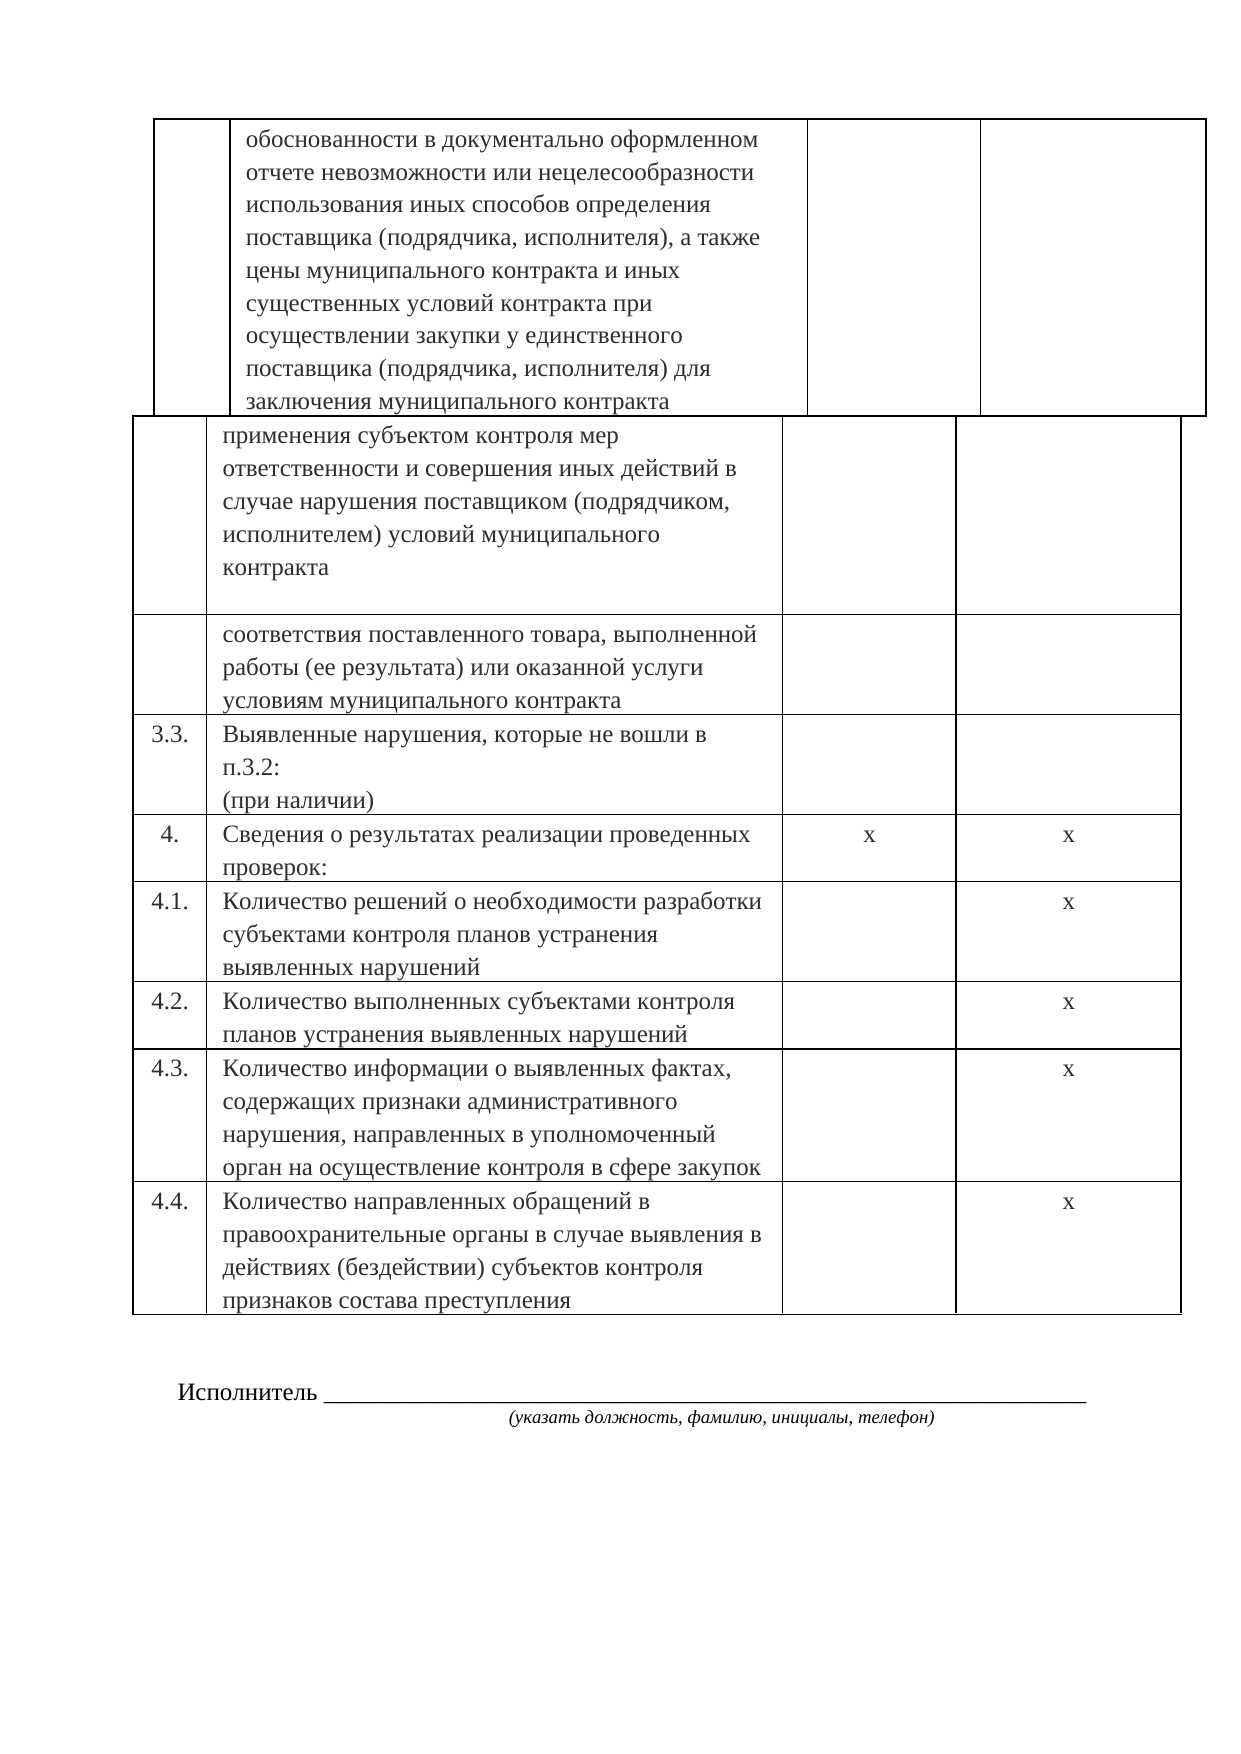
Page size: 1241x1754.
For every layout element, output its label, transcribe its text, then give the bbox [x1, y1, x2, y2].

table_cell Количество информации о выявленных фактах, содержащих признаки административного нарушения, направленных в уполномоченный орган на осуществление контроля в сфере закупок [207, 1050, 782, 1181]
table_cell [134, 615, 206, 713]
table_cell x [783, 815, 955, 881]
table_cell [981, 120, 1205, 415]
table_cell 4. [134, 815, 206, 881]
table_cell x [957, 815, 1180, 881]
table_cell [783, 882, 955, 981]
table_cell [957, 417, 1180, 613]
table_cell обоснованности в документально оформленном отчете невозможности или нецелесообразности использования иных способов определения поставщика (подрядчика, исполнителя), а также цены муниципального контракта и иных существенных условий контракта при осуществлении закупки у единственного поставщика (подрядчика, исполнителя) для заключения муниципального контракта [231, 120, 807, 415]
table_cell x [957, 1050, 1180, 1181]
table_cell 4.2. [134, 982, 206, 1048]
table_cell применения субъектом контроля мер ответственности и совершения иных действий в случае нарушения поставщиком (подрядчиком, исполнителем) условий муниципального контракта [207, 417, 782, 613]
table_cell 4.1. [134, 882, 206, 981]
table_cell Сведения о результатах реализации проведенных проверок: [207, 815, 782, 881]
table_cell [957, 615, 1180, 713]
text (указать должность, фамилию, инициалы, телефон) [177, 1406, 1162, 1428]
table_cell [957, 715, 1180, 813]
table_cell x [957, 1182, 1180, 1313]
table_cell 3.3. [134, 715, 206, 813]
table_cell 4.3. [134, 1050, 206, 1181]
table_cell [783, 417, 955, 613]
table_cell [155, 120, 229, 415]
table_cell x [957, 882, 1180, 981]
table_cell x [957, 982, 1180, 1048]
table_cell [783, 615, 955, 713]
text Исполнитель _____________________________________________________________ [177, 1377, 1162, 1406]
table_cell [783, 982, 955, 1048]
table_cell Количество выполненных субъектами контроля планов устранения выявленных нарушений [207, 982, 782, 1048]
table_cell Количество решений о необходимости разработки субъектами контроля планов устранения выявленных нарушений [207, 882, 782, 981]
table_cell [808, 120, 980, 415]
table_cell [783, 715, 955, 813]
table_cell [783, 1182, 955, 1313]
table_cell Выявленные нарушения, которые не вошли в п.3.2: (при наличии) [207, 715, 782, 813]
table_cell Количество направленных обращений в правоохранительные органы в случае выявления в действиях (бездействии) субъектов контроля признаков состава преступления [207, 1182, 782, 1313]
table_cell [134, 417, 206, 613]
table_cell 4.4. [134, 1182, 206, 1313]
table_cell соответствия поставленного товара, выполненной работы (ее результата) или оказанной услуги условиям муниципального контракта [207, 615, 782, 713]
table_cell [783, 1050, 955, 1181]
